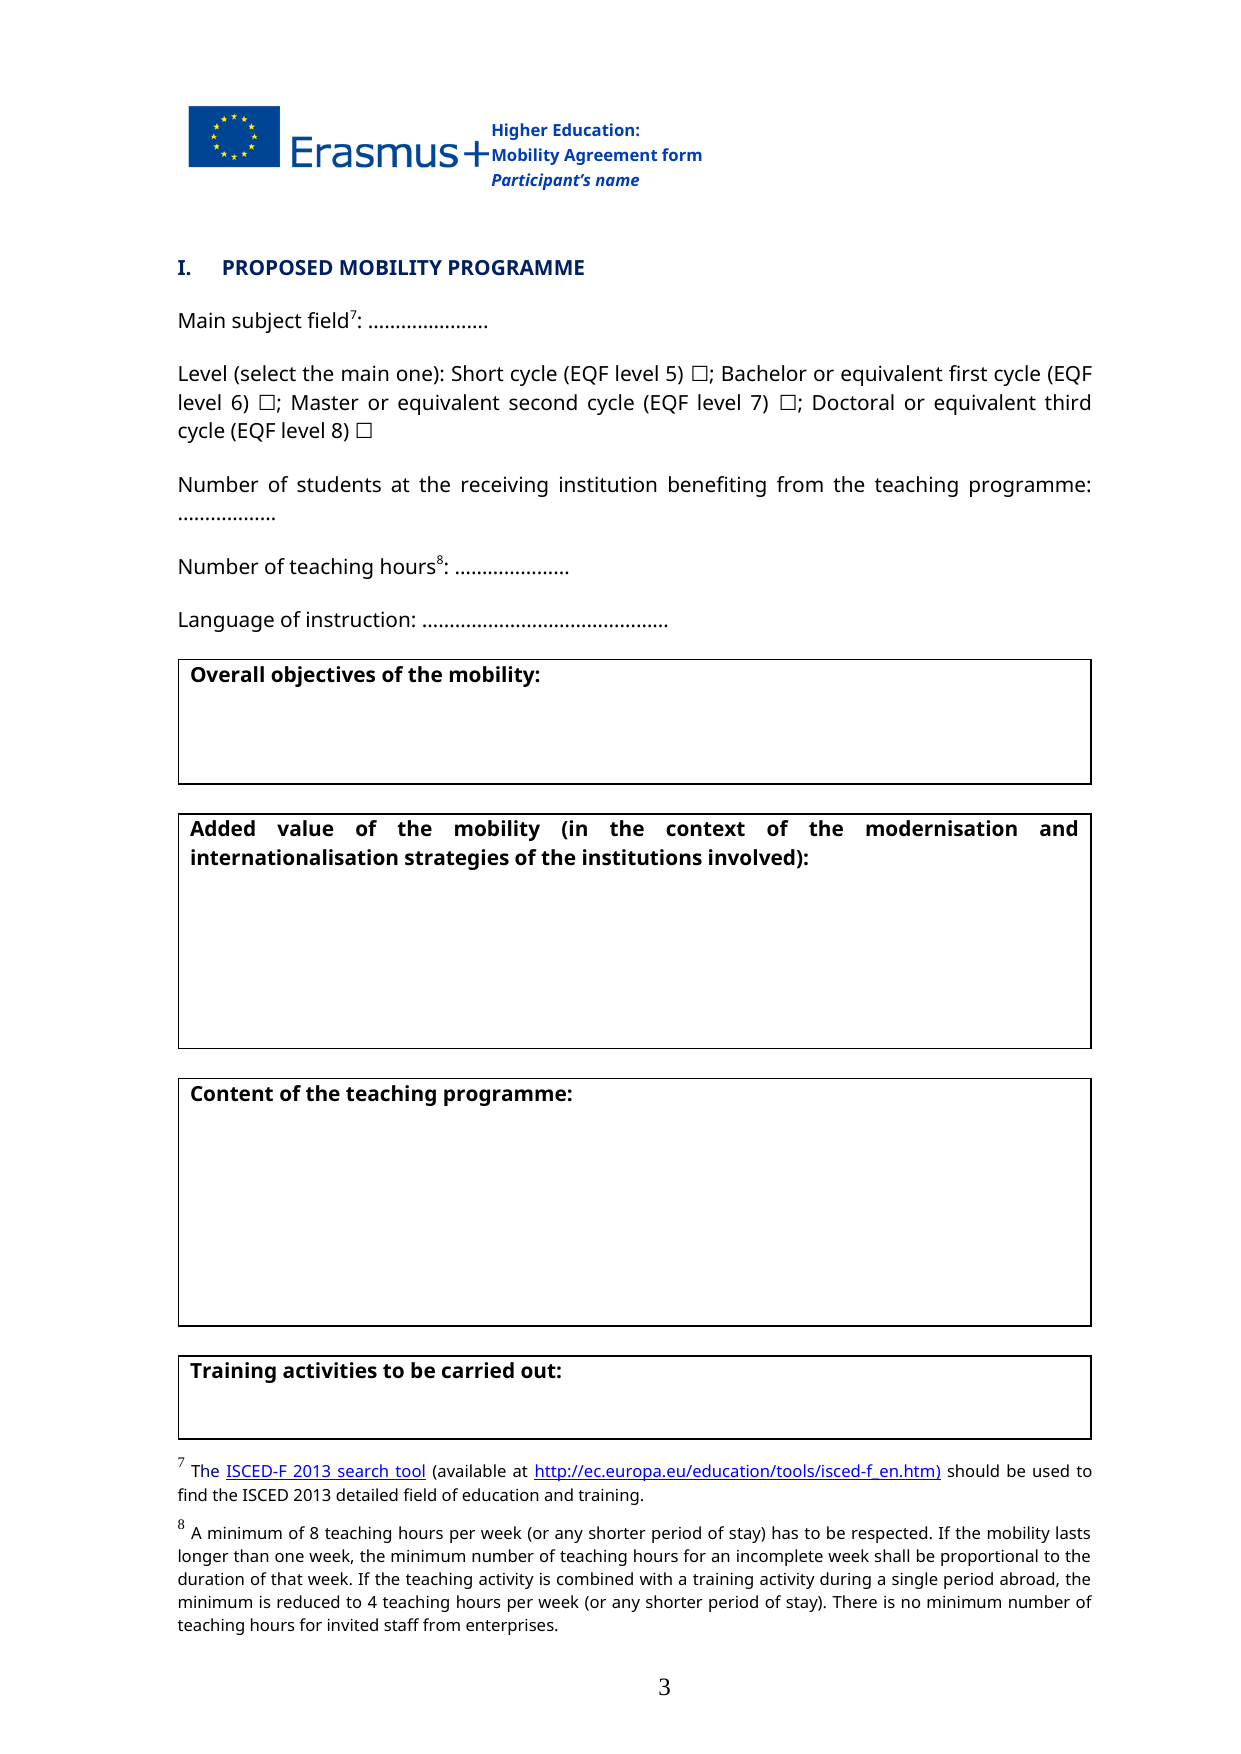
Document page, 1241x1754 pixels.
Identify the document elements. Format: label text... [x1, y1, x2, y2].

table_header Overall objectives of the mobility: [179, 660, 1090, 783]
subtitle I. PROPOSED MOBILITY PROGRAMME [177, 253, 1092, 281]
table_header Added value of the mobility (in the context of the modernisation and internationalisation strategies of the institutions involved): [179, 815, 1090, 1048]
table_header Training activities to be carried out: [179, 1357, 1090, 1438]
text Number of teaching hours: ………………… [177, 552, 1092, 580]
table_header Content of the teaching programme: [179, 1079, 1090, 1325]
text Level (select the main one): Short cycle (EQF level 5) ☐; Bachelor or equivalent first cycle (EQF level 6) ☐; Master or equivalent second cycle (EQF level 7) ☐; Doctoral or equivalent third cycle (EQF level 8) ☐ [177, 359, 1092, 445]
text Number of students at the receiving institution benefiting from the teaching programme: ……………… [177, 470, 1092, 527]
text Main subject field: …………………. [177, 306, 1092, 334]
text Language of instruction: ……………………………………… [177, 605, 1092, 634]
picture [188, 106, 490, 168]
